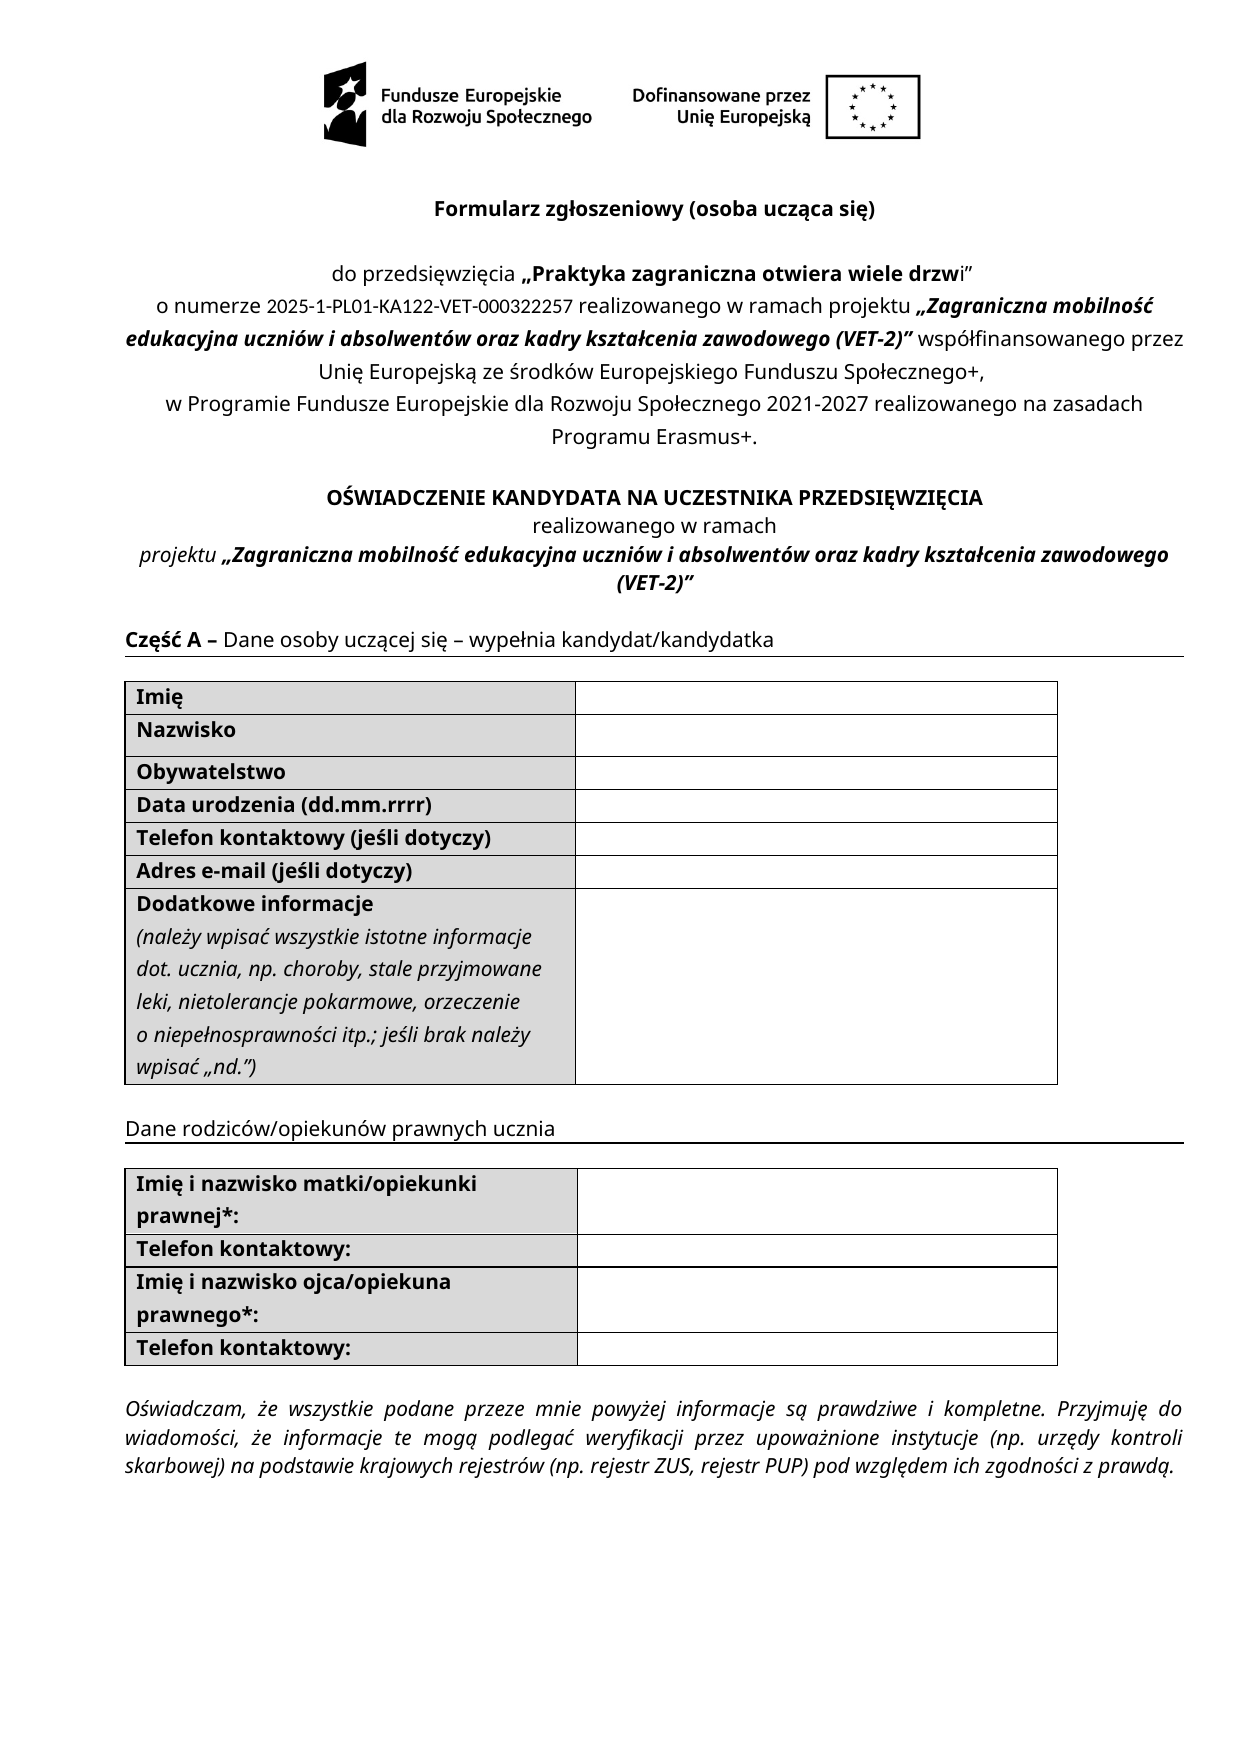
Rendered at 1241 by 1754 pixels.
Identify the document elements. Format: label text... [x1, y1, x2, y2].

table_header [576, 682, 1057, 714]
text OŚWIADCZENIE KANDYDATA NA UCZESTNIKA PRZEDSIĘWZIĘCIA [125, 483, 1184, 511]
text realizowanego w ramach [125, 511, 1184, 540]
table_cell Adres e-mail (jeśli dotyczy) [126, 856, 575, 888]
table_cell [576, 790, 1057, 822]
table_cell Nazwisko [126, 715, 575, 756]
picture [303, 40, 941, 166]
table_cell Telefon kontaktowy: [126, 1235, 577, 1266]
table_header Imię i nazwisko matki/opiekunki prawnej*: [126, 1169, 577, 1233]
table_cell [576, 757, 1057, 789]
text Część A – Dane osoby uczącej się – wypełnia kandydat/kandydatka [125, 625, 1184, 656]
table_cell [576, 856, 1057, 888]
table_cell [576, 889, 1057, 1084]
table_header Imię [126, 682, 575, 714]
table_cell [578, 1268, 1057, 1332]
table_cell [576, 823, 1057, 855]
table_cell Telefon kontaktowy: [126, 1333, 577, 1365]
table_cell [576, 715, 1057, 756]
text Dane rodziców/opiekunów prawnych ucznia [125, 1114, 1184, 1142]
table_cell Data urodzenia (dd.mm.rrrr) [126, 790, 575, 822]
text Formularz zgłoszeniowy (osoba ucząca się) [125, 194, 1184, 222]
table_cell Dodatkowe informacje (należy wpisać wszystkie istotne informacje dot. ucznia, np. choroby, stale przyjmowane leki, nietolerancje pokarmowe, orzeczenie o niepełnosprawności itp.; jeśli brak należy wpisać „nd.”) [126, 889, 575, 1084]
text do przedsięwzięcia „Praktyka zagraniczna otwiera wiele drzwi” o numerze 2025-1-PL01-KA122-VET-000322257 realizowanego w ramach projektu „Zagraniczna mobilność edukacyjna uczniów i absolwentów oraz kadry kształcenia zawodowego (VET-2)” współfinansowanego przez Unię Europejską ze środków Europejskiego Funduszu Społecznego+, w Programie Fundusze Europejskie dla Rozwoju Społecznego 2021-2027 realizowanego na zasadach Programu Erasmus+. [125, 259, 1184, 450]
table_cell [578, 1235, 1057, 1266]
table_cell Telefon kontaktowy (jeśli dotyczy) [126, 823, 575, 855]
table_cell Obywatelstwo [126, 757, 575, 789]
table_cell Imię i nazwisko ojca/opiekuna prawnego*: [126, 1268, 577, 1332]
table_header [578, 1169, 1057, 1233]
table_cell [578, 1333, 1057, 1365]
text projektu „Zagraniczna mobilność edukacyjna uczniów i absolwentów oraz kadry kształcenia zawodowego (VET-2)” [125, 540, 1184, 597]
text Oświadczam, że wszystkie podane przeze mnie powyżej informacje są prawdziwe i kompletne. Przyjmuję do wiadomości, że informacje te mogą podlegać weryfikacji przez upoważnione instytucje (np. urzędy kontroli skarbowej) na podstawie krajowych rejestrów (np. rejestr ZUS, rejestr PUP) pod względem ich zgodności z prawdą. [125, 1394, 1184, 1480]
